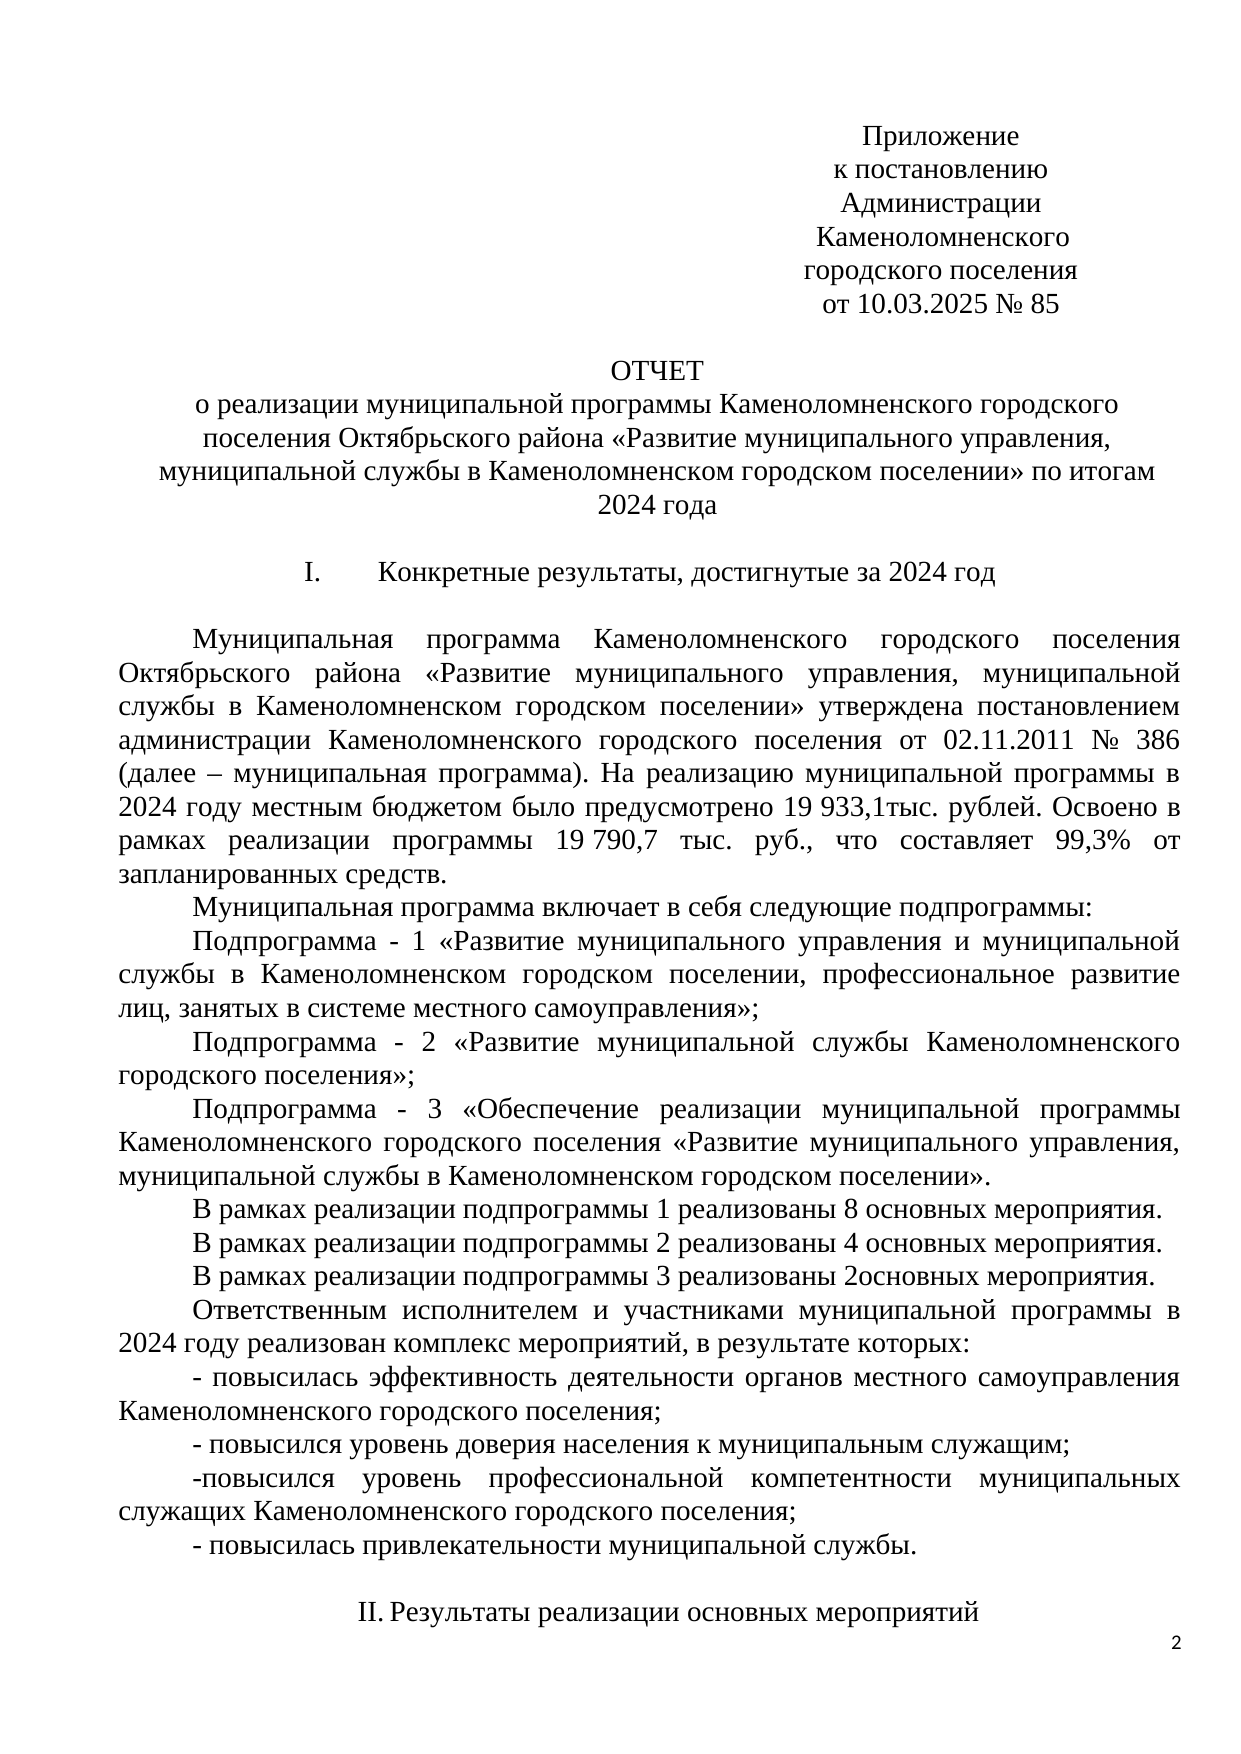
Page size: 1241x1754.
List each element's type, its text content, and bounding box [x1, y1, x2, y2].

text Ответственным исполнителем и участниками муниципальной программы в 2024 году реализован комплекс мероприятий, в результате которых: [118, 1292, 1181, 1359]
text - повысилась эффективность деятельности органов местного самоуправления Каменоломненского городского поселения; [118, 1359, 1181, 1426]
text Подпрограмма - 3 «Обеспечение реализации муниципальной программы Каменоломненского городского поселения «Развитие муниципального управления, муниципальной службы в Каменоломненском городском поселении». [118, 1091, 1181, 1191]
text ОТЧЕТ [148, 353, 1167, 386]
text В рамках реализации подпрограммы 1 реализованы 8 основных мероприятия. [118, 1191, 1181, 1225]
text I. Конкретные результаты, достигнутые за 2024 год [118, 554, 1181, 588]
text Муниципальная программа включает в себя следующие подпрограммы: [118, 889, 1181, 923]
text II. Результаты реализации основных мероприятий [156, 1594, 1181, 1627]
table_header Приложение к постановлению Администрации Каменоломненского городского поселения от 10.03.2025 № 85 [738, 118, 1133, 319]
text -повысился уровень профессиональной компетентности муниципальных служащих Каменоломненского городского поселения; [118, 1460, 1181, 1527]
text Подпрограмма - 2 «Развитие муниципальной службы Каменоломненского городского поселения»; [118, 1024, 1181, 1091]
text Муниципальная программа Каменоломненского городского поселения Октябрьского района «Развитие муниципального управления, муниципальной службы в Каменоломненском городском поселении» утверждена постановлением администрации Каменоломненского городского поселения от 02.11.2011 № 386 (далее – муниципальная программа). На реализацию муниципальной программы в 2024 году местным бюджетом было предусмотрено 19 933,1тыс. рублей. Освоено в рамках реализации программы 19 790,7 тыс. руб., что составляет 99,3% от запланированных средств. [118, 621, 1181, 889]
text В рамках реализации подпрограммы 2 реализованы 4 основных мероприятия. [118, 1225, 1181, 1258]
text Подпрограмма - 1 «Развитие муниципального управления и муниципальной службы в Каменоломненском городском поселении, профессиональное развитие лиц, занятых в системе местного самоуправления»; [118, 923, 1181, 1024]
text - повысилась привлекательности муниципальной службы. [118, 1527, 1181, 1560]
text В рамках реализации подпрограммы 3 реализованы 2основных мероприятия. [118, 1258, 1181, 1292]
text - повысился уровень доверия населения к муниципальным служащим; [118, 1426, 1181, 1460]
text о реализации муниципальной программы Каменоломненского городского поселения Октябрьского района «Развитие муниципального управления, муниципальной службы в Каменоломненском городском поселении» по итогам 2024 года [148, 386, 1167, 521]
